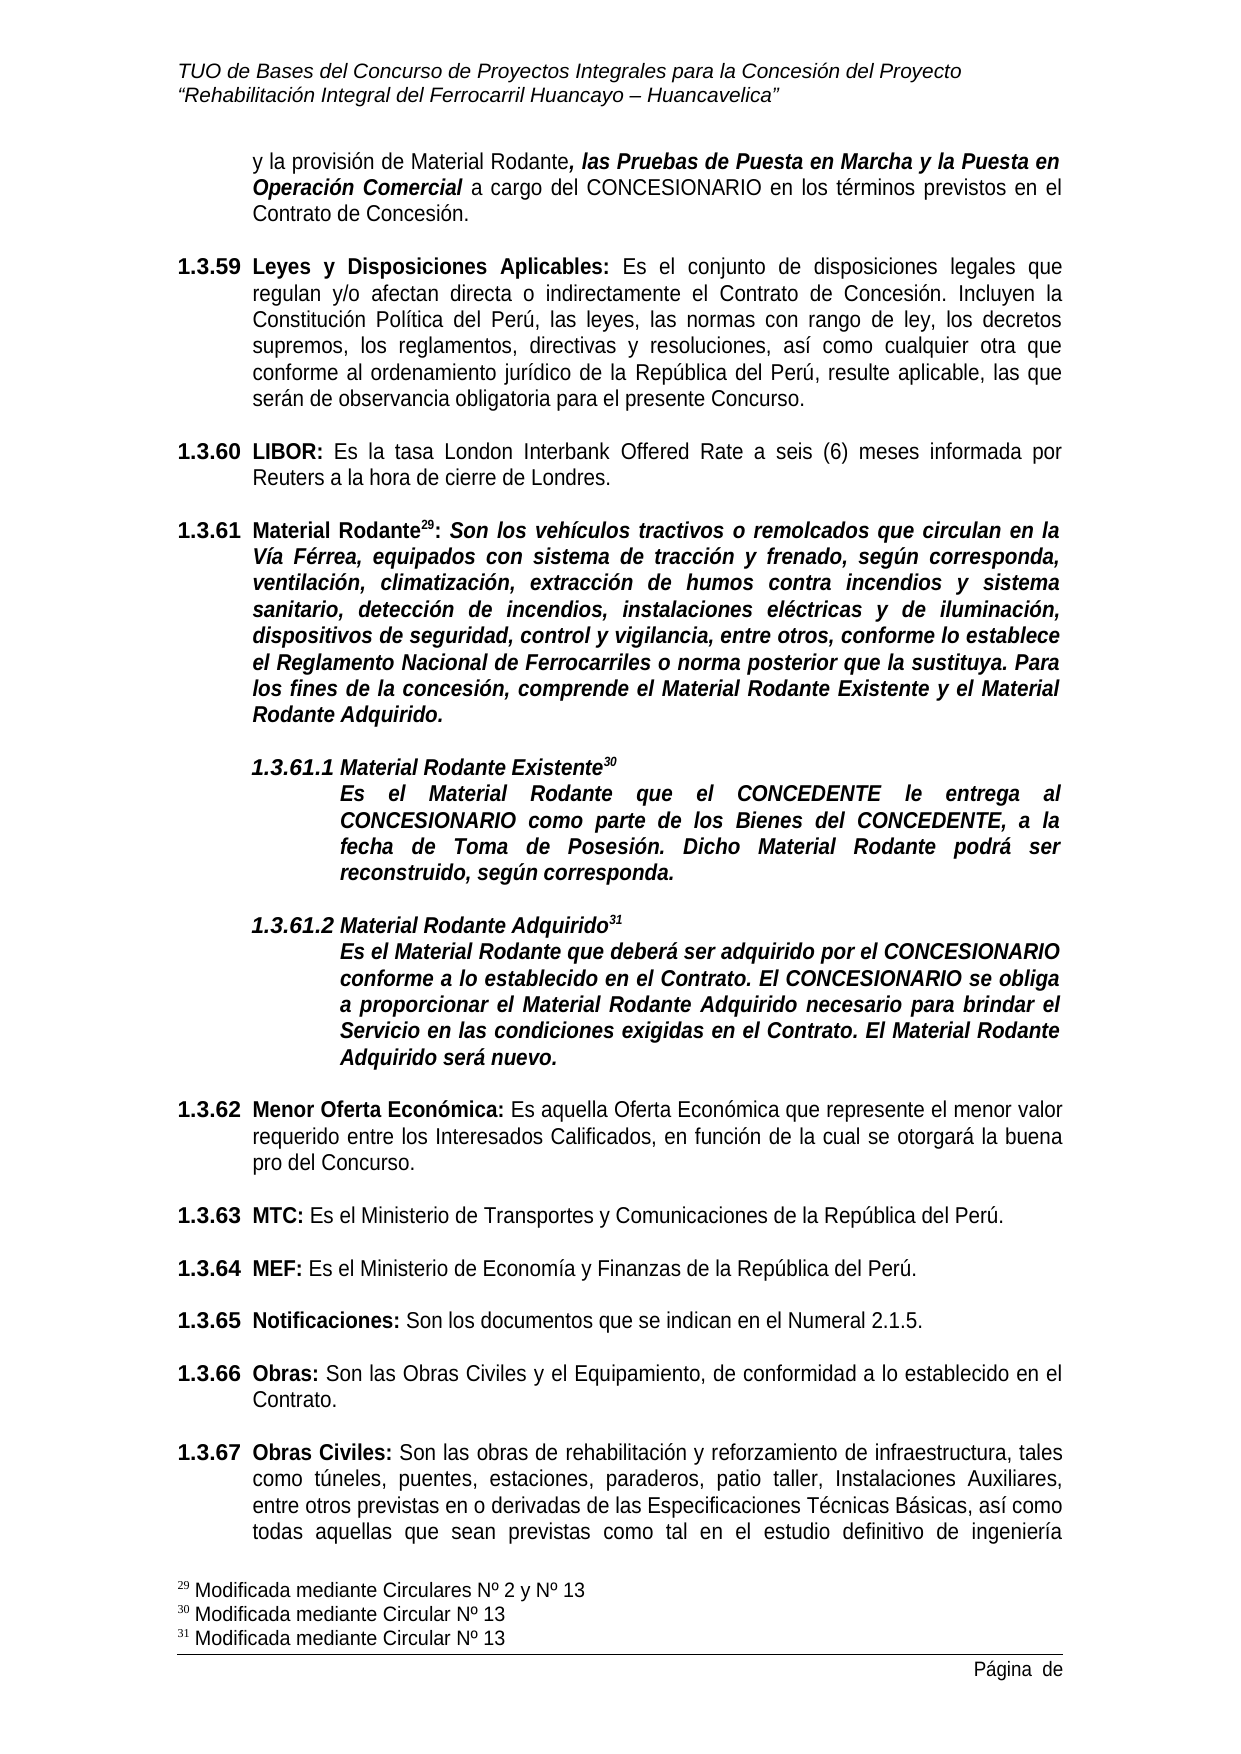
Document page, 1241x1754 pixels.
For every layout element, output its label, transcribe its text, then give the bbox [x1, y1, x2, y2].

list Material Rodante Existente [251, 754, 1063, 780]
list Leyes y Disposiciones Aplicables: Es el conjunto de disposiciones legales que regulan y/o afectan directa o indirectamente el Contrato de Concesión. Incluyen la Constitución Política del Perú, las leyes, las normas con rango de ley, los decretos supremos, los reglamentos, directivas y resoluciones, así como cualquier otra que conforme al ordenamiento jurídico de la República del Perú, resulte aplicable, las que serán de observancia obligatoria para el presente Concurso. [177, 253, 1063, 411]
list MTC: Es el Ministerio de Transportes y Comunicaciones de la República del Perú. [177, 1202, 1063, 1228]
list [177, 148, 1063, 227]
list Menor Oferta Económica: Es aquella Oferta Económica que represente el menor valor requerido entre los Interesados Calificados, en función de la cual se otorgará la buena pro del Concurso. [177, 1096, 1063, 1176]
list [177, 1439, 1063, 1544]
list Material Rodante Adquirido [251, 912, 1063, 938]
list Obras: Son las Obras Civiles y el Equipamiento, de conformidad a lo establecido en el Contrato. [177, 1360, 1063, 1413]
list Notificaciones: Son los documentos que se indican en el Numeral 2.1.5. [177, 1307, 1063, 1334]
text Es el Material Rodante que deberá ser adquirido por el CONCESIONARIO conforme a lo establecido en el Contrato. El CONCESIONARIO se obliga a proporcionar el Material Rodante Adquirido necesario para brindar el Servicio en las condiciones exigidas en el Contrato. El Material Rodante Adquirido será nuevo. [340, 938, 1063, 1070]
text Es el Material Rodante que el CONCEDENTE le entrega al CONCESIONARIO como parte de los Bienes del CONCEDENTE, a la fecha de Toma de Posesión. Dicho Material Rodante podrá ser reconstruido, según corresponda. [340, 780, 1063, 886]
list Material Rodante: Son los vehículos tractivos o remolcados que circulan en la Vía Férrea, equipados con sistema de tracción y frenado, según corresponda, ventilación, climatización, extracción de humos contra incendios y sistema sanitario, detección de incendios, instalaciones eléctricas y de iluminación, dispositivos de seguridad, control y vigilancia, entre otros, conforme lo establece el Reglamento Nacional de Ferrocarriles o norma posterior que la sustituya. Para los fines de la concesión, comprende el Material Rodante Existente y el Material Rodante Adquirido. [177, 517, 1063, 727]
list MEF: Es el Ministerio de Economía y Finanzas de la República del Perú. [177, 1254, 1063, 1281]
list LIBOR: Es la tasa London Interbank Offered Rate a seis (6) meses informada por Reuters a la hora de cierre de Londres. [177, 438, 1063, 490]
